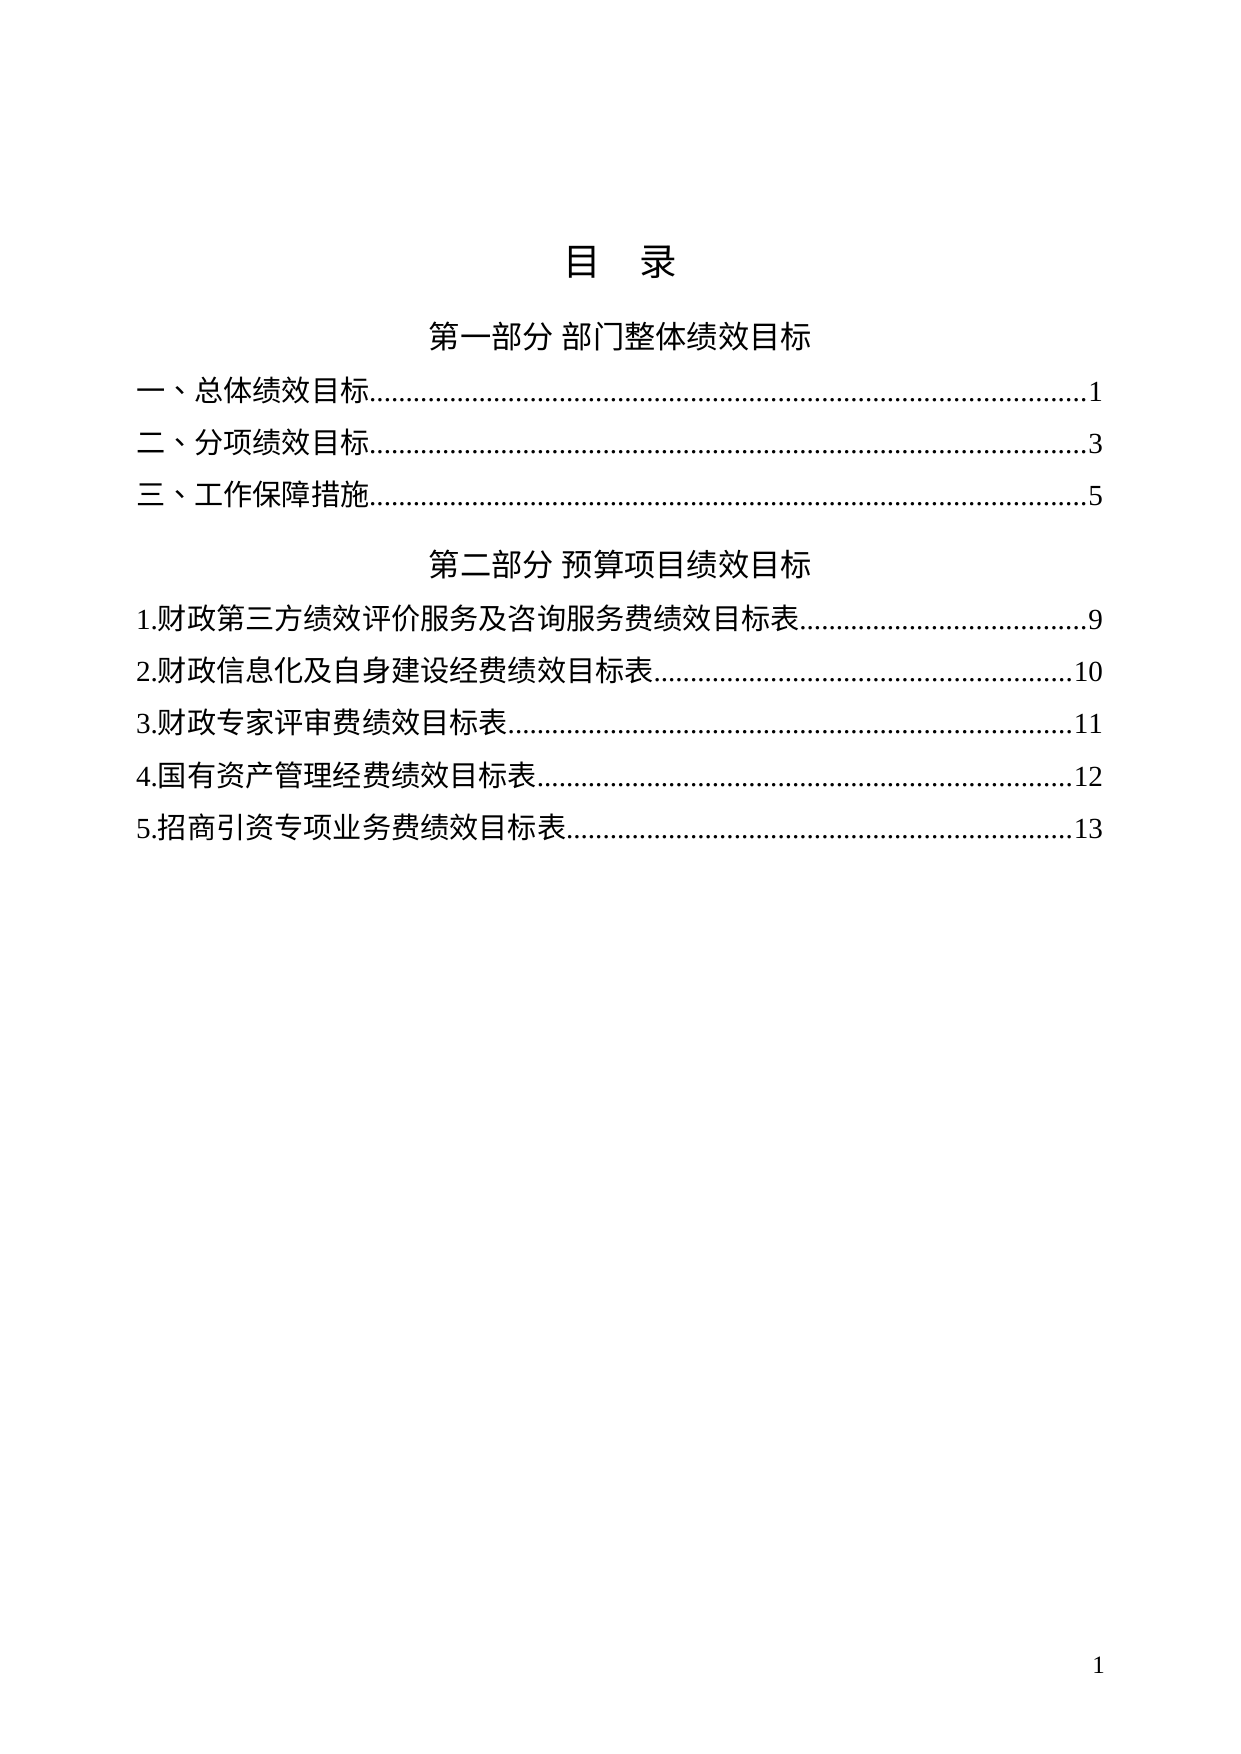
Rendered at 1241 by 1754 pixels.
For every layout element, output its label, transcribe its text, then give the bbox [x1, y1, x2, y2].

text 一、总体绩效目标 1 [136, 370, 1104, 410]
text 二、分项绩效目标 3 [136, 422, 1104, 462]
text 5.招商引资专项业务费绩效目标表 13 [136, 807, 1104, 847]
text 第一部分 部门整体绩效目标 [136, 315, 1104, 358]
text 三、工作保障措施 5 [136, 475, 1104, 514]
text 4.国有资产管理经费绩效目标表 12 [136, 755, 1104, 794]
text 1.财政第三方绩效评价服务及咨询服务费绩效目标表 9 [136, 598, 1104, 638]
text 2.财政信息化及自身建设经费绩效目标表 10 [136, 650, 1104, 690]
text 第二部分 预算项目绩效目标 [136, 543, 1104, 586]
text 目 录 [136, 235, 1104, 286]
text 3.财政专家评审费绩效目标表 11 [136, 703, 1104, 742]
